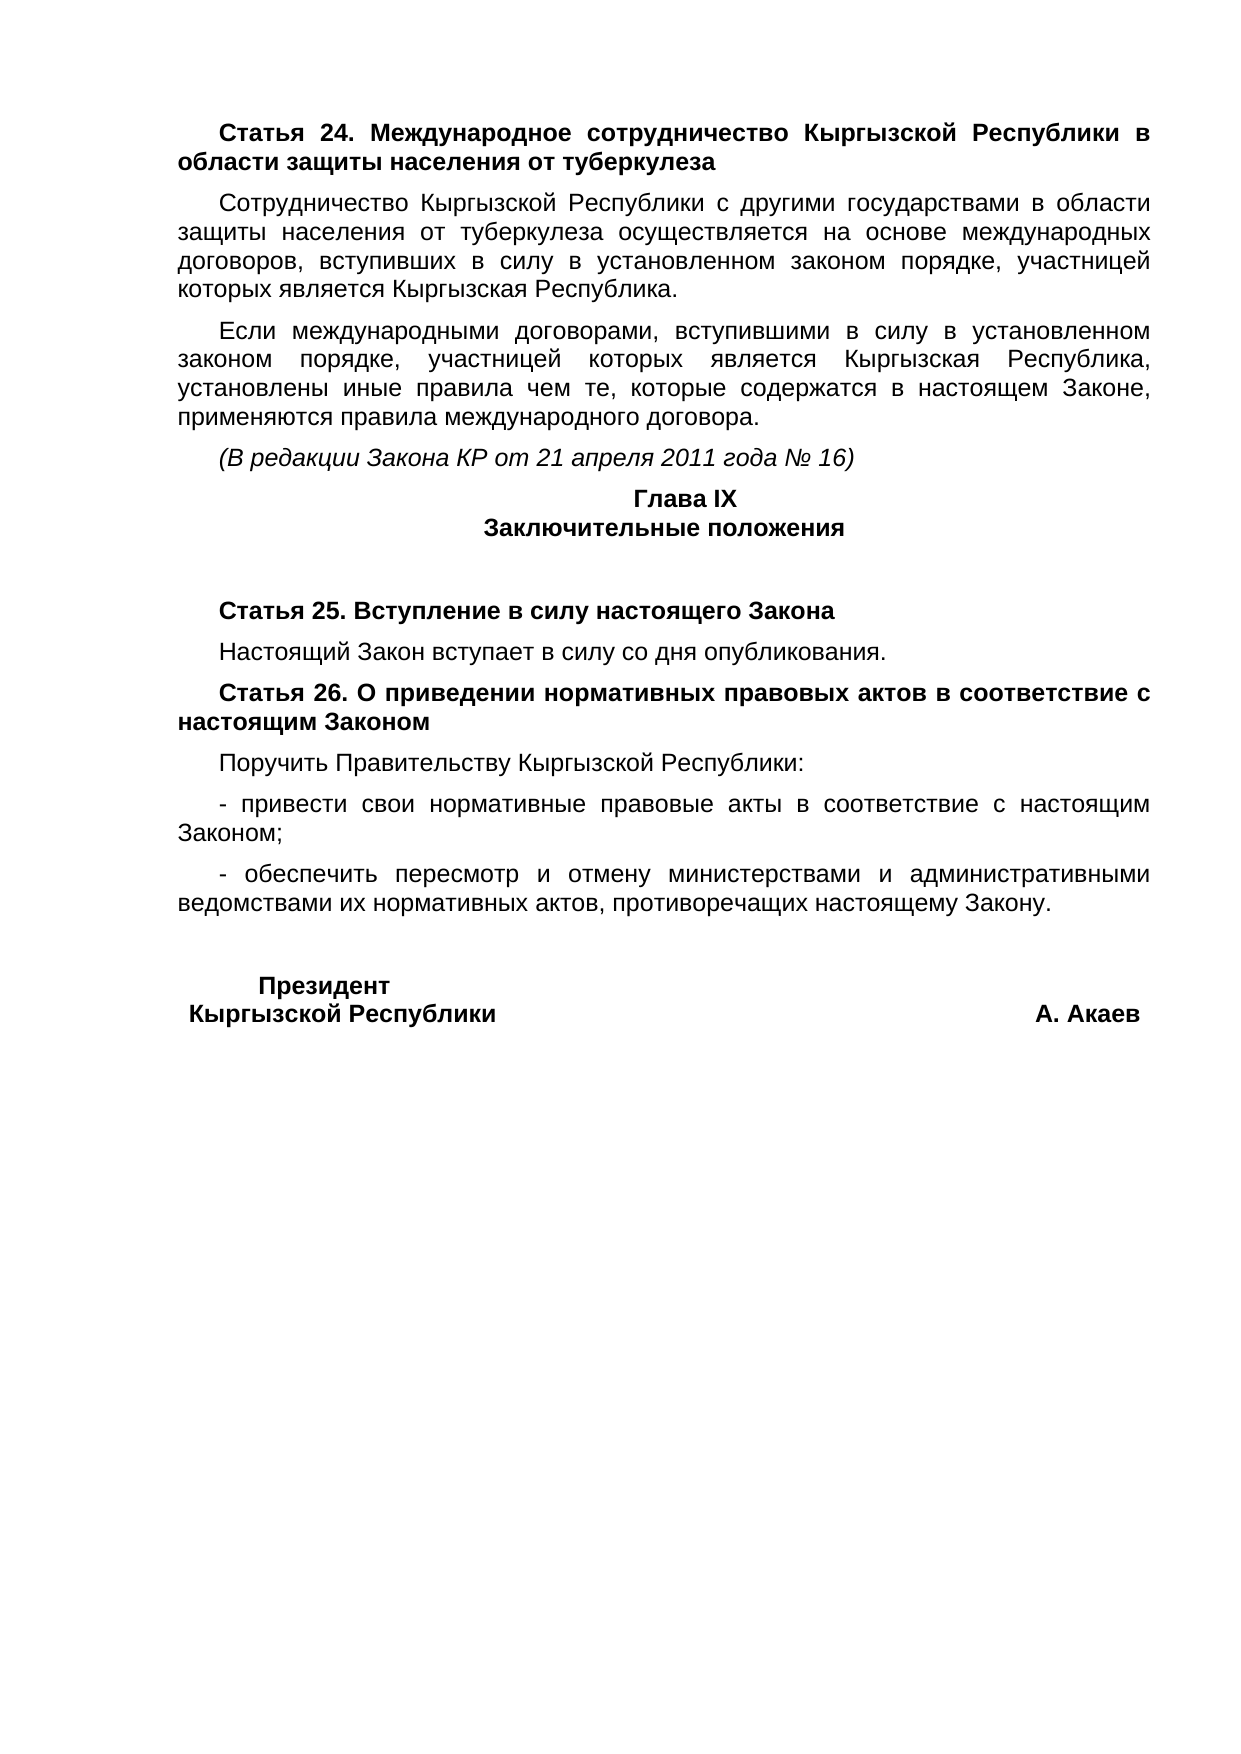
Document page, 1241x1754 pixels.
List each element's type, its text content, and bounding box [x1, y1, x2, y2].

text Поручить Правительству Кыргызской Республики: [177, 748, 1152, 777]
text - привести свои нормативные правовые акты в соответствие с настоящим Законом; [177, 789, 1152, 847]
table_header Президент Кыргызской Республики [177, 971, 664, 1028]
text Статья 26. О приведении нормативных правовых актов в соответствие с настоящим Законом [177, 678, 1152, 736]
text Статья 24. Международное сотрудничество Кыргызской Республики в области защиты населения от туберкулеза [177, 118, 1152, 176]
text Сотрудничество Кыргызской Республики с другими государствами в области защиты населения от туберкулеза осуществляется на основе международных договоров, вступивших в силу в установленном законом порядке, участницей которых является Кыргызская Республика. [177, 188, 1152, 303]
text - обеспечить пересмотр и отмену министерствами и административными ведомствами их нормативных актов, противоречащих настоящему Закону. [177, 859, 1152, 917]
text Если международными договорами, вступившими в силу в установленном законом порядке, участницей которых является Кыргызская Республика, установлены иные правила чем те, которые содержатся в настоящем Законе, применяются правила международного договора. [177, 316, 1152, 431]
text Статья 25. Вступление в силу настоящего Закона [177, 596, 1152, 624]
table_header А. Акаев [664, 971, 1152, 1028]
text Глава IX Заключительные положения [177, 484, 1152, 542]
text Настоящий Закон вступает в силу со дня опубликования. [177, 637, 1152, 666]
text (В редакции Закона КР от 21 апреля 2011 года № 16) [177, 443, 1152, 472]
